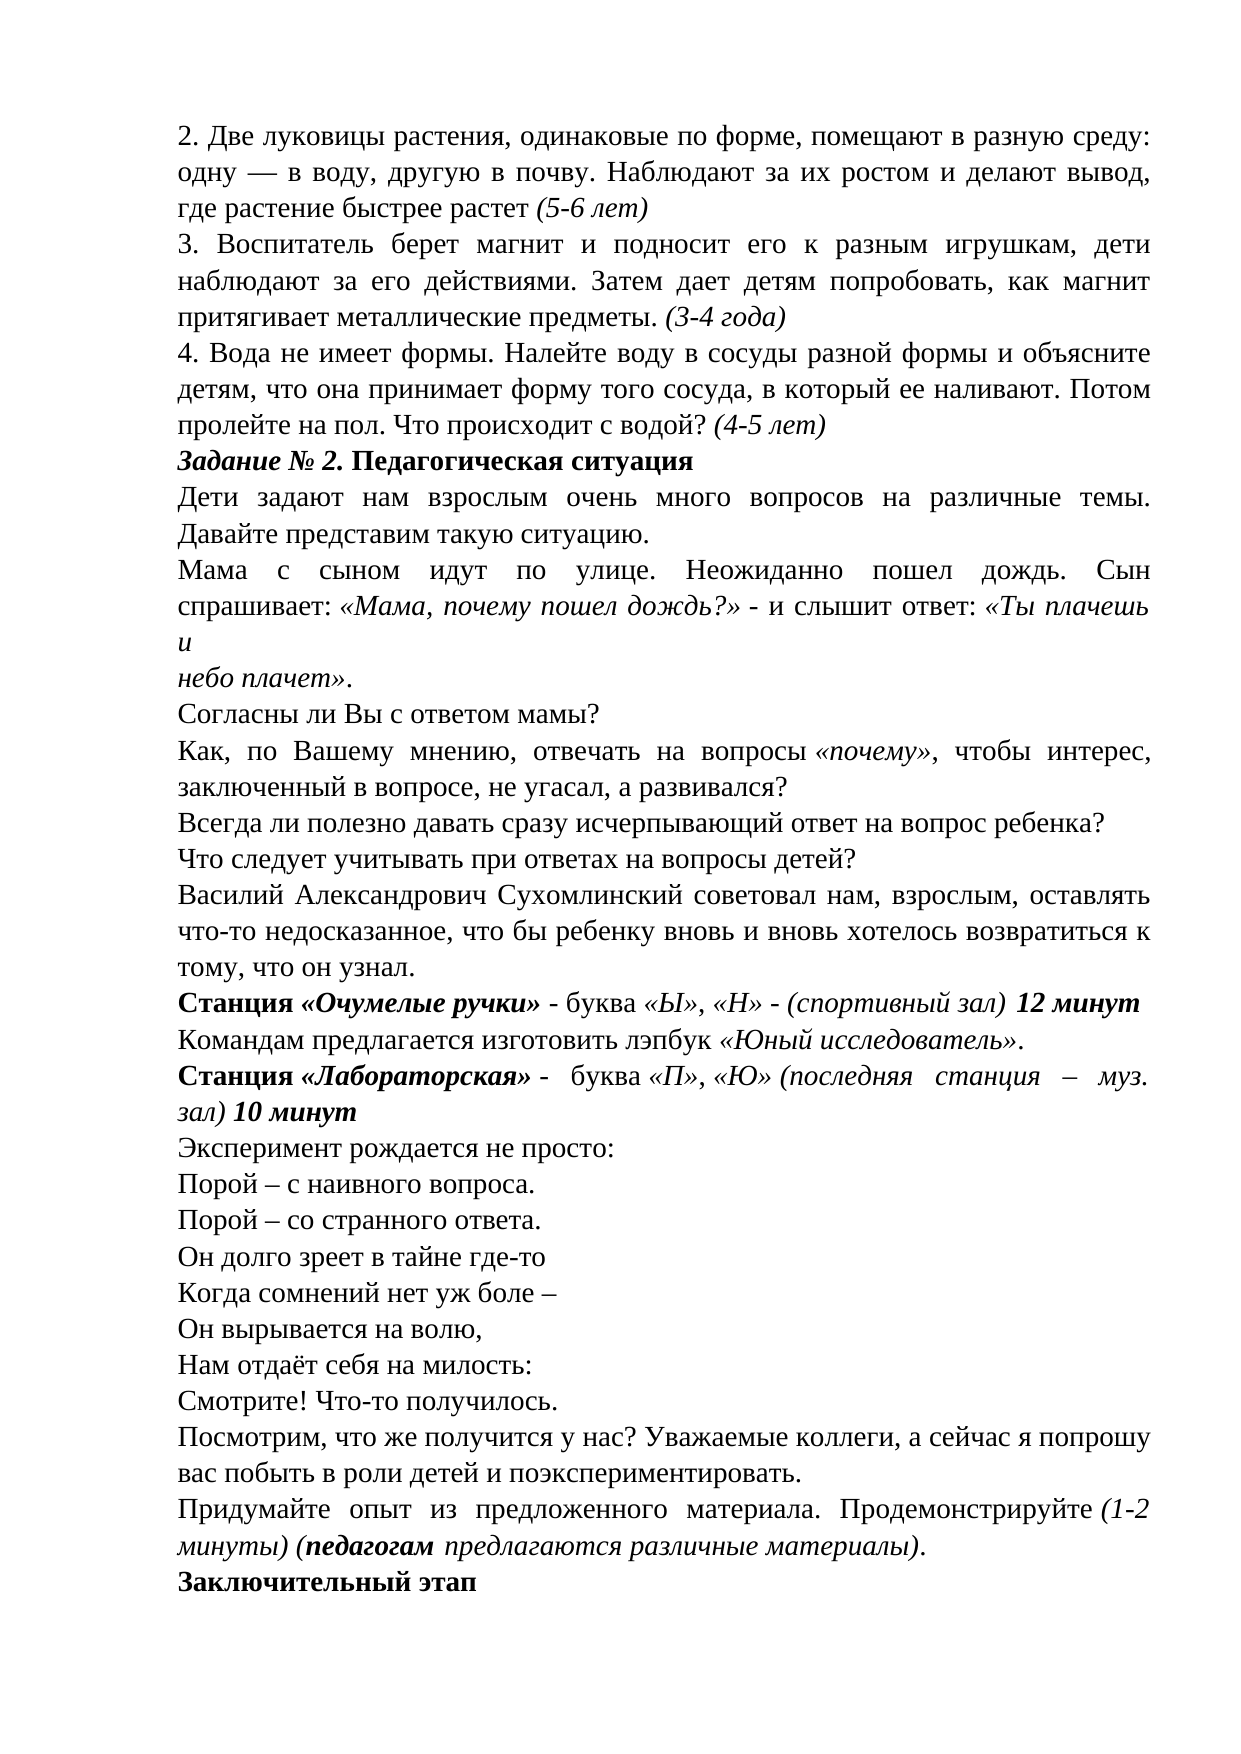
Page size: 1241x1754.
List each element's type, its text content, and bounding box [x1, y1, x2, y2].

text Командам предлагается изготовить лэпбук «Юный исследователь». [177, 1022, 1152, 1055]
text Придумайте опыт из предложенного материала. Продемонстрируйте (1-2 минуты) (педагогам предлагаются различные материалы). [177, 1492, 1152, 1561]
text Согласны ли Вы с ответом мамы? [177, 696, 1152, 730]
text Как, по Вашему мнению, отвечать на вопросы «почему», чтобы интерес, заключенный в вопросе, не угасал, а развивался? [177, 733, 1152, 802]
text Мама с сыном идут по улице. Неожиданно пошел дождь. Сын спрашивает: «Мама, почему пошел дождь?» - и слышит ответ: «Ты плачешь и небо плачет». [177, 552, 1152, 694]
text Станция «Лабораторская» - буква «П», «Ю» (последняя станция – муз. зал) 10 минут [177, 1058, 1152, 1128]
text 4. Вода не имеет формы. Налейте воду в сосуды разной формы и объясните детям, что она принимает форму того сосуда, в который ее наливают. Потом пролейте на пол. Что происходит с водой? (4-5 лет) [177, 335, 1152, 441]
text Заключительный этап [177, 1564, 1152, 1597]
text 3. Воспитатель берет магнит и подносит его к разным игрушкам, дети наблюдают за его действиями. Затем дает детям попробовать, как магнит притягивает металлические предметы. (3-4 года) [177, 227, 1152, 332]
text Что следует учитывать при ответах на вопросы детей? [177, 841, 1152, 874]
text Посмотрим, что же получится у нас? Уважаемые коллеги, а сейчас я попрошу вас побыть в роли детей и поэкспериментировать. [177, 1419, 1152, 1489]
text Станция «Очумелые ручки» - буква «Ы», «Н» - (спортивный зал) 12 минут [177, 986, 1152, 1019]
text 2. Две луковицы растения, одинаковые по форме, помещают в разную среду: одну — в воду, другую в почву. Наблюдают за их ростом и делают вывод, где растение быстрее растет (5-6 лет) [177, 118, 1152, 224]
text Василий Александрович Сухомлинский советовал нам, взрослым, оставлять что-то недосказанное, что бы ребенку вновь и вновь хотелось возвратиться к тому, что он узнал. [177, 877, 1152, 983]
text Задание № 2. Педагогическая ситуация [177, 443, 1152, 477]
text Дети задают нам взрослым очень много вопросов на различные темы. Давайте представим такую ситуацию. [177, 479, 1152, 549]
text Эксперимент рождается не просто: Порой – с наивного вопроса. Порой – со странного ответа. Он долго зреет в тайне где-то Когда сомнений нет уж боле – Он вырывается на волю, Нам отдаёт себя на милость: Смотрите! Что-то получилось. [177, 1130, 1152, 1417]
text Всегда ли полезно давать сразу исчерпывающий ответ на вопрос ребенка? [177, 805, 1152, 838]
